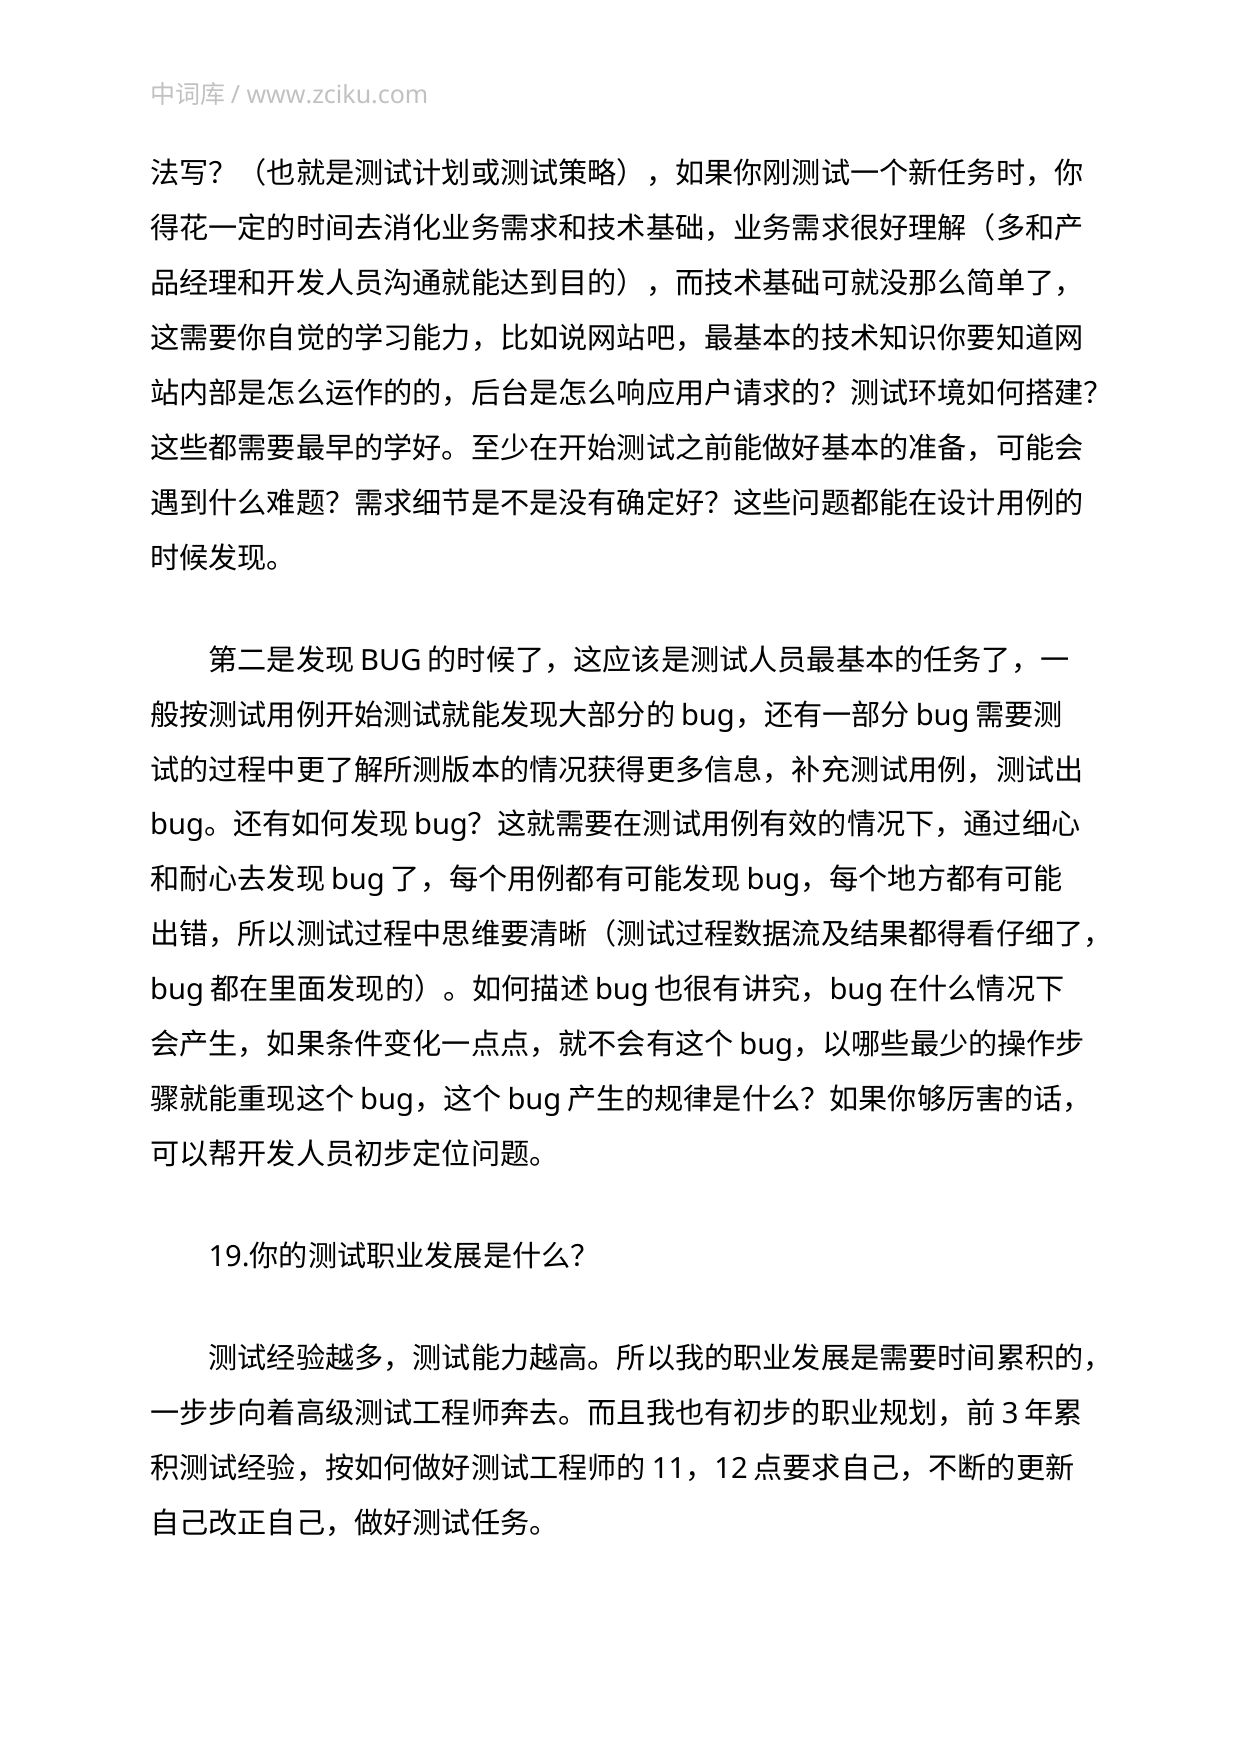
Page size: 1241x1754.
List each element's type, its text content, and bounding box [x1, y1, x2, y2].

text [150, 150, 1090, 577]
text 测试经验越多，测试能力越高。所以我的职业发展是需要时间累积的，一步步向着高级测试工程师奔去。而且我也有初步的职业规划，前3年累积测试经验，按如何做好测试工程师的11，12点要求自己，不断的更新自己改正自己，做好测试任务。 [150, 1334, 1090, 1542]
text 第二是发现BUG的时候了，这应该是测试人员最基本的任务了，一般按测试用例开始测试就能发现大部分的bug，还有一部分bug需要测试的过程中更了解所测版本的情况获得更多信息，补充测试用例，测试出bug。还有如何发现bug？这就需要在测试用例有效的情况下，通过细心和耐心去发现bug了，每个用例都有可能发现bug，每个地方都有可能出错，所以测试过程中思维要清晰（测试过程数据流及结果都得看仔细了，bug都在里面发现的）。如何描述bug也很有讲究，bug在什么情况下会产生，如果条件变化一点点，就不会有这个bug，以哪些最少的操作步骤就能重现这个bug，这个bug产生的规律是什么？如果你够厉害的话，可以帮开发人员初步定位问题。 [150, 636, 1090, 1173]
text 19.你的测试职业发展是什么？ [150, 1233, 1090, 1275]
